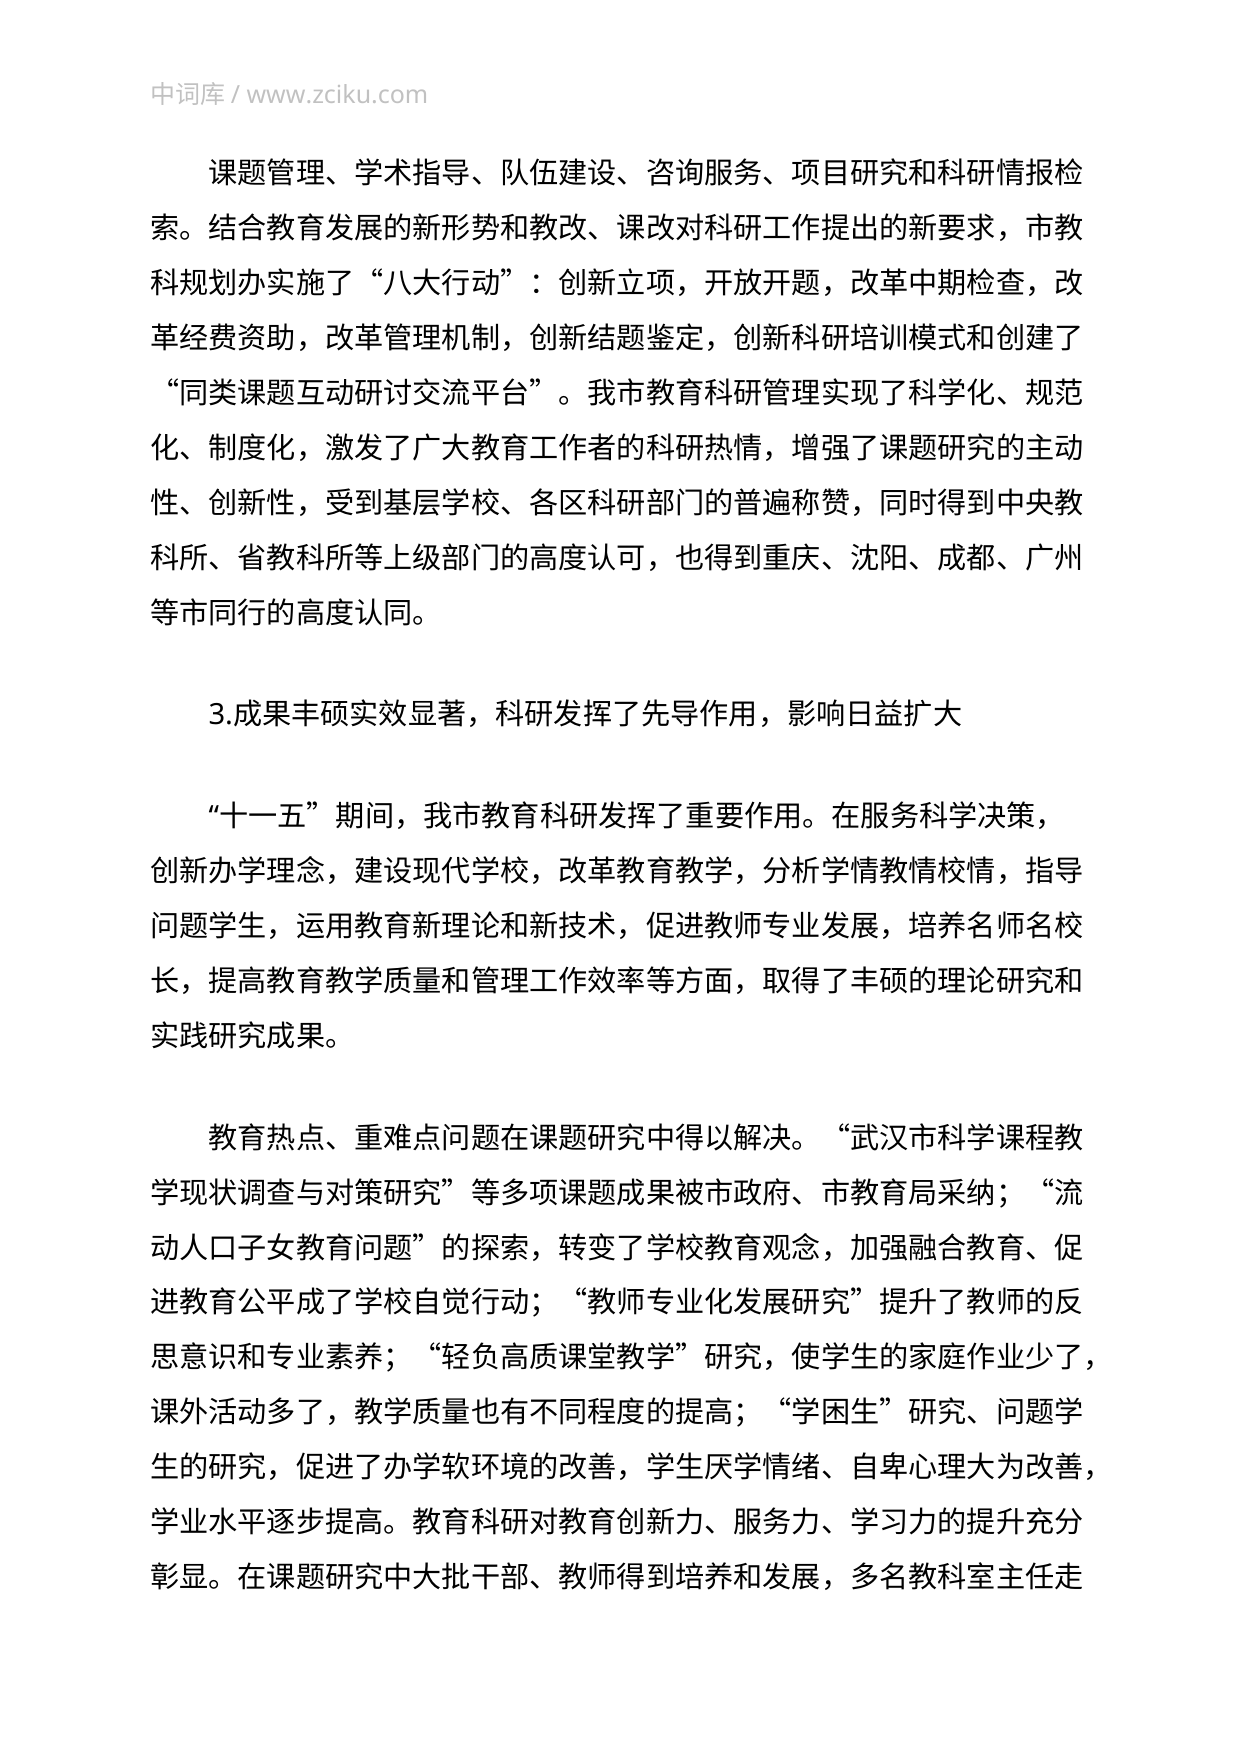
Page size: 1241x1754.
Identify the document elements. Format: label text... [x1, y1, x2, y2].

text “十一五”期间，我市教育科研发挥了重要作用。在服务科学决策，创新办学理念，建设现代学校，改革教育教学，分析学情教情校情，指导问题学生，运用教育新理论和新技术，促进教师专业发展，培养名师名校长，提高教育教学质量和管理工作效率等方面，取得了丰硕的理论研究和实践研究成果。 [150, 793, 1090, 1055]
text 3.成果丰硕实效显著，科研发挥了先导作用，影响日益扩大 [150, 691, 1090, 733]
text 课题管理、学术指导、队伍建设、咨询服务、项目研究和科研情报检索。结合教育发展的新形势和教改、课改对科研工作提出的新要求，市教科规划办实施了“八大行动”：创新立项，开放开题，改革中期检查，改革经费资助，改革管理机制，创新结题鉴定，创新科研培训模式和创建了“同类课题互动研讨交流平台”。我市教育科研管理实现了科学化、规范化、制度化，激发了广大教育工作者的科研热情，增强了课题研究的主动性、创新性，受到基层学校、各区科研部门的普遍称赞，同时得到中央教科所、省教科所等上级部门的高度认可，也得到重庆、沈阳、成都、广州等市同行的高度认同。 [150, 150, 1090, 631]
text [150, 1114, 1090, 1596]
